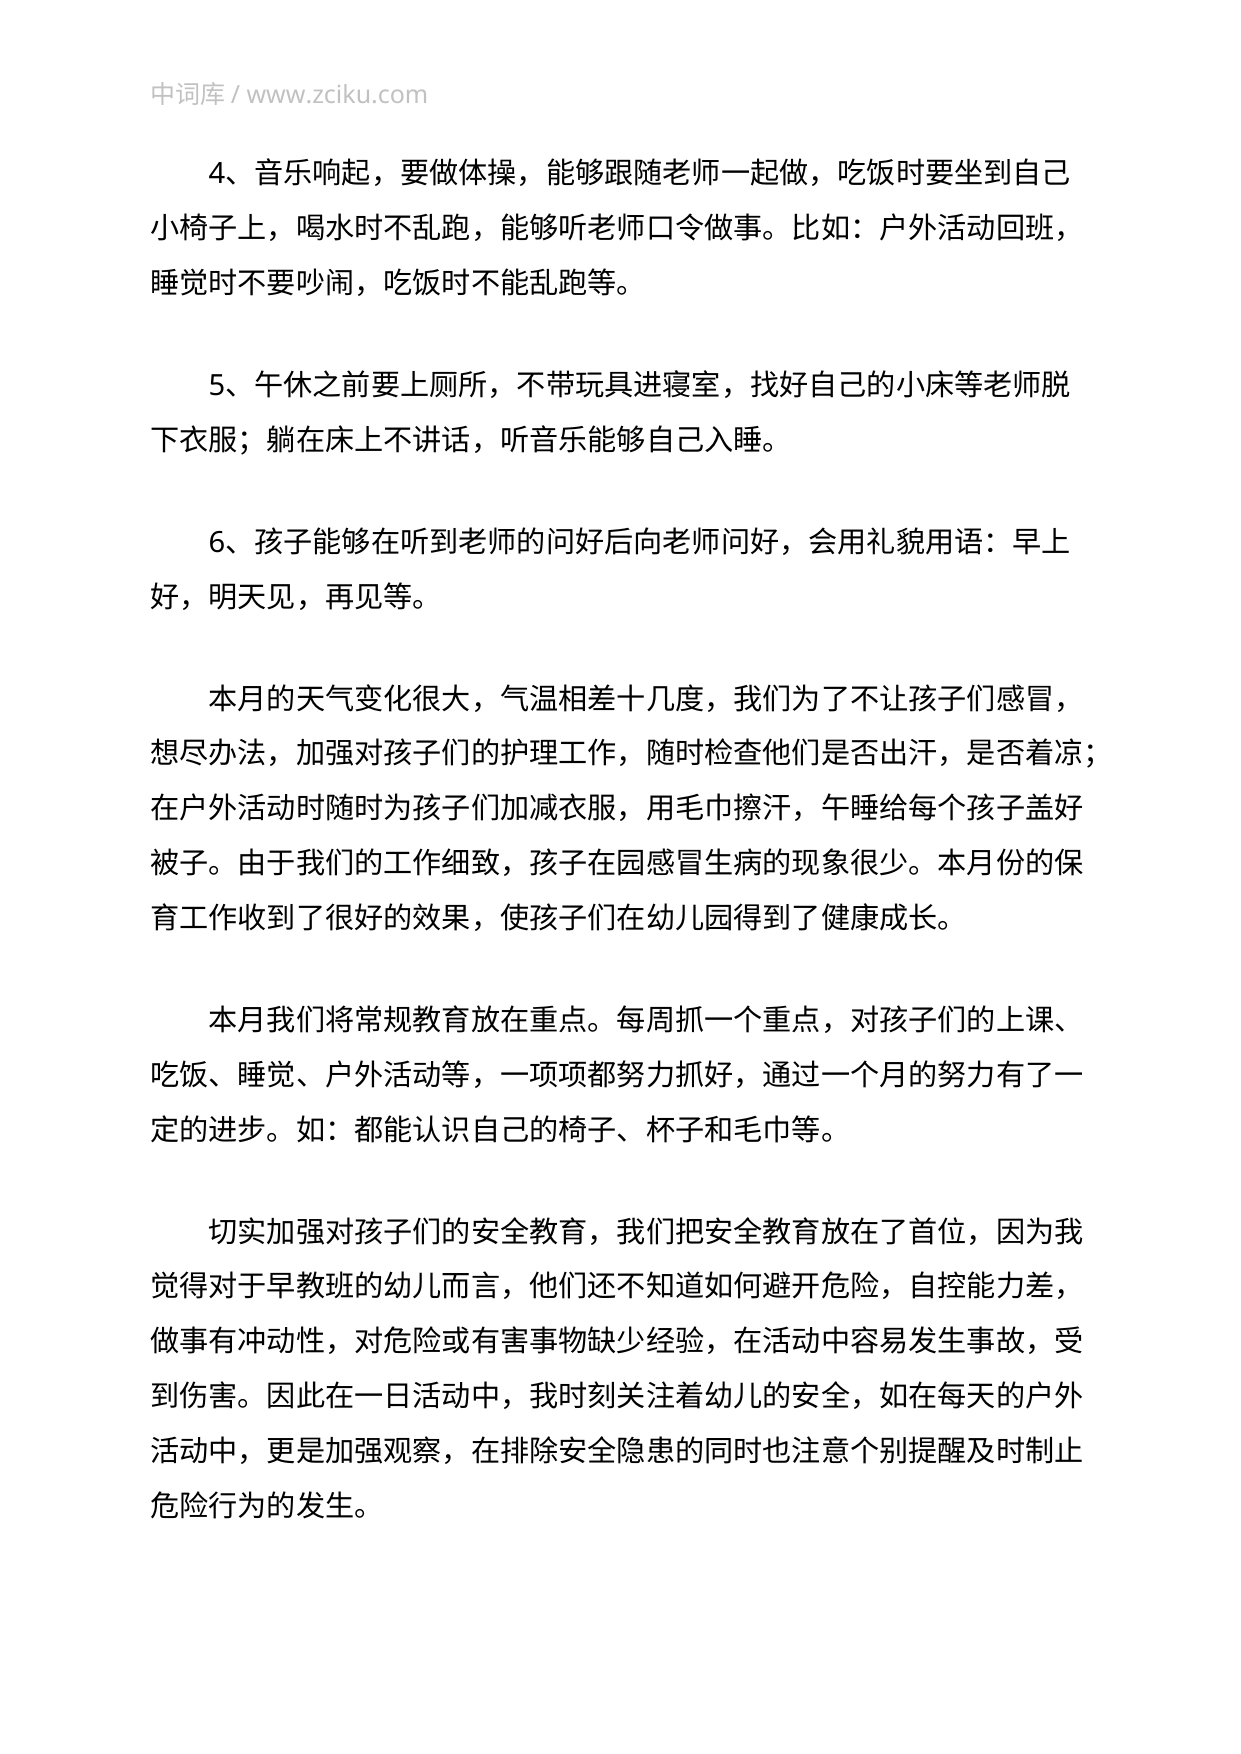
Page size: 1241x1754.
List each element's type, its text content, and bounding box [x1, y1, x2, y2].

text 5、午休之前要上厕所，不带玩具进寝室，找好自己的小床等老师脱下衣服；躺在床上不讲话，听音乐能够自己入睡。 [150, 362, 1090, 459]
text 本月的天气变化很大，气温相差十几度，我们为了不让孩子们感冒，想尽办法，加强对孩子们的护理工作，随时检查他们是否出汗，是否着凉；在户外活动时随时为孩子们加减衣服，用毛巾擦汗，午睡给每个孩子盖好被子。由于我们的工作细致，孩子在园感冒生病的现象很少。本月份的保育工作收到了很好的效果，使孩子们在幼儿园得到了健康成长。 [150, 675, 1090, 937]
text 6、孩子能够在听到老师的问好后向老师问好，会用礼貌用语：早上好，明天见，再见等。 [150, 518, 1090, 616]
text 4、音乐响起，要做体操，能够跟随老师一起做，吃饭时要坐到自己小椅子上，喝水时不乱跑，能够听老师口令做事。比如：户外活动回班，睡觉时不要吵闹，吃饭时不能乱跑等。 [150, 150, 1090, 302]
text 切实加强对孩子们的安全教育，我们把安全教育放在了首位，因为我觉得对于早教班的幼儿而言，他们还不知道如何避开危险，自控能力差，做事有冲动性，对危险或有害事物缺少经验，在活动中容易发生事故，受到伤害。因此在一日活动中，我时刻关注着幼儿的安全，如在每天的户外活动中，更是加强观察，在排除安全隐患的同时也注意个别提醒及时制止危险行为的发生。 [150, 1208, 1090, 1525]
text 本月我们将常规教育放在重点。每周抓一个重点，对孩子们的上课、吃饭、睡觉、户外活动等，一项项都努力抓好，通过一个月的努力有了一定的进步。如：都能认识自己的椅子、杯子和毛巾等。 [150, 997, 1090, 1149]
